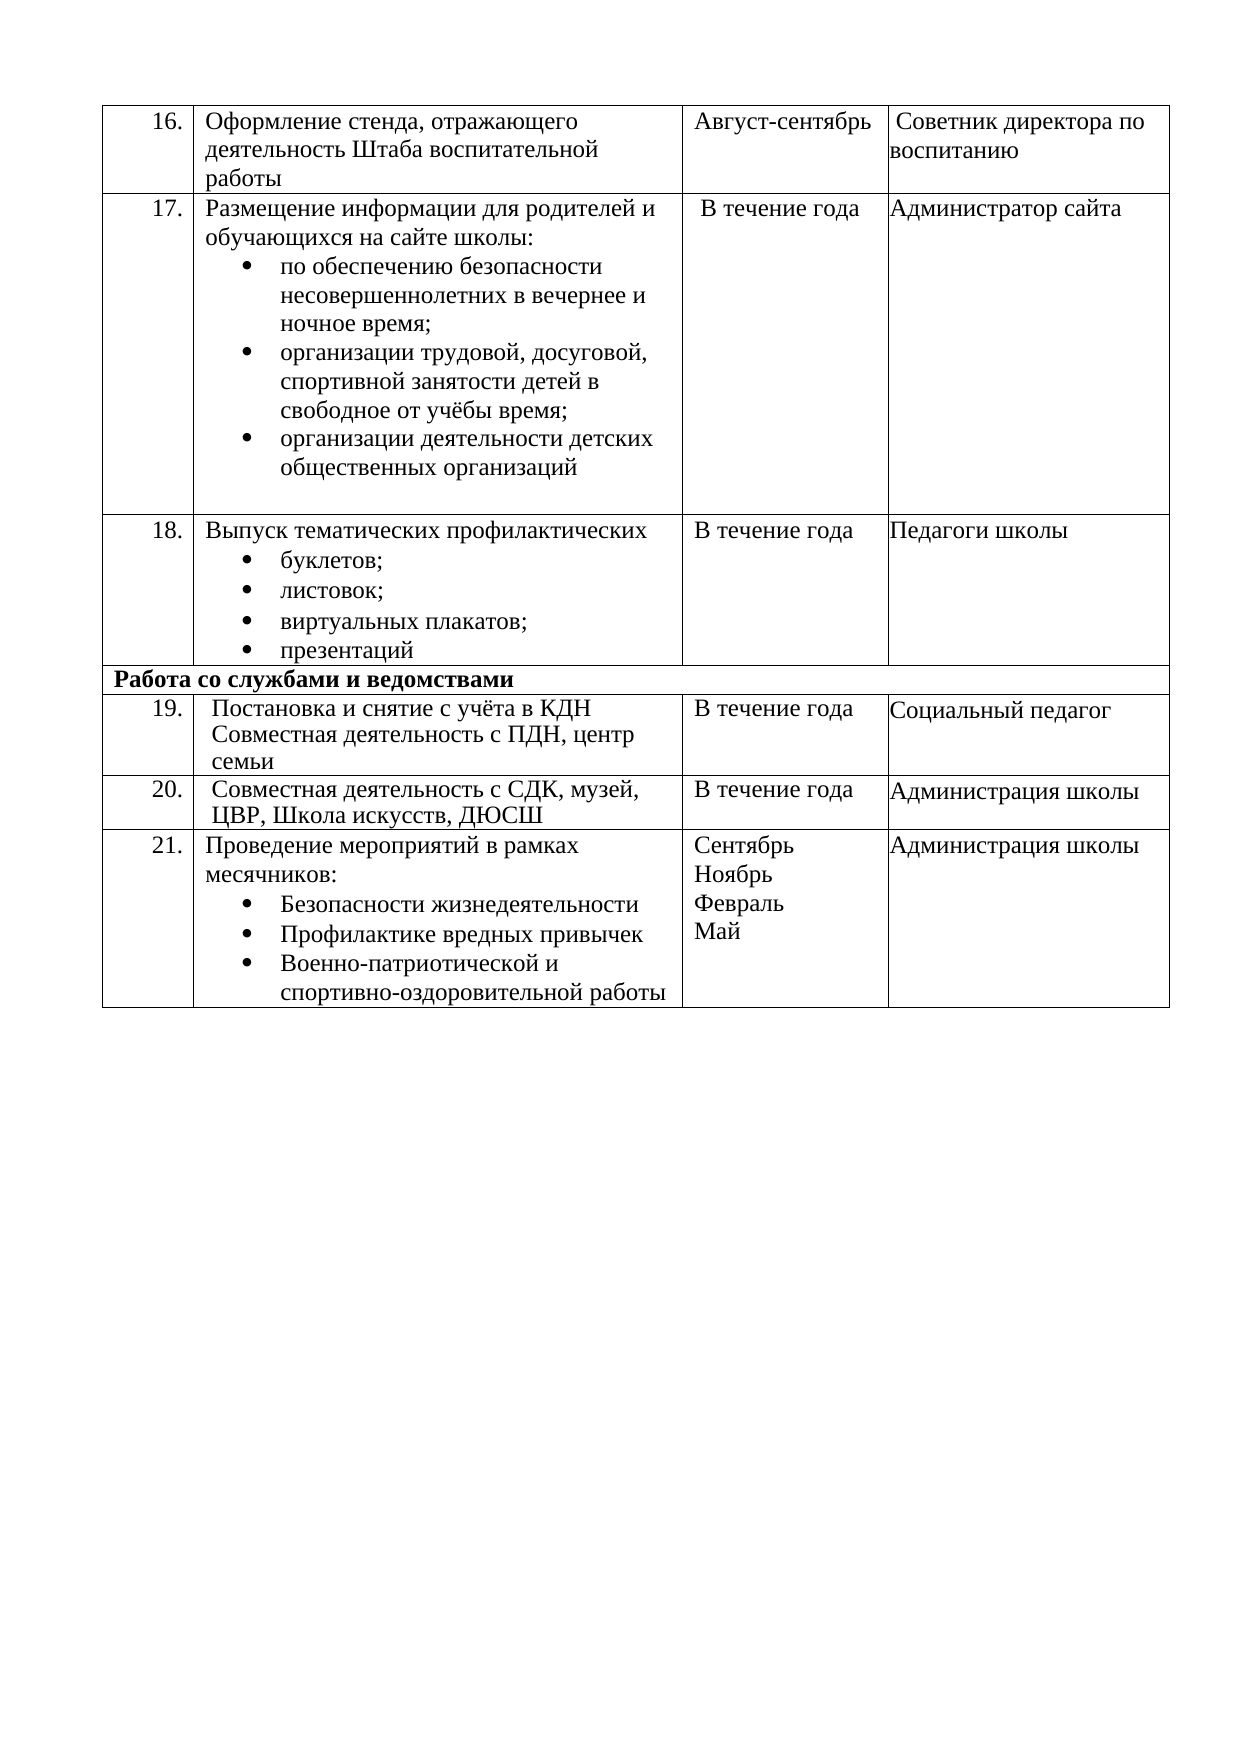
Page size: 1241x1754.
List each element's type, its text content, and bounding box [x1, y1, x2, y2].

table_cell Сентябрь Ноябрь Февраль Май [683, 830, 888, 1007]
table_cell 21. [103, 830, 193, 1007]
table_cell 18. [103, 515, 193, 665]
table_cell 20. [103, 776, 193, 829]
table_cell Педагоги школы [889, 515, 1169, 665]
table_cell Социальный педагог [889, 695, 1169, 775]
table_cell В течение года [683, 776, 888, 829]
table_cell Размещение информации для родителей и обучающихся на сайте школы: по обеспечению безопасности несовершеннолетних в вечернее и ночное время; организации трудовой, досуговой, спортивной занятости детей в свободное от учёбы время; организации деятельности детских общественных организаций [194, 194, 682, 514]
table_cell В течение года [683, 695, 888, 775]
table_cell В течение года [683, 515, 888, 665]
table_cell Выпуск тематических профилактических буклетов; листовок; виртуальных плакатов; презентаций [194, 515, 682, 665]
table_cell Проведение мероприятий в рамках месячников: Безопасности жизнедеятельности Профилактике вредных привычек Военно-патриотической и спортивно-оздоровительной работы [194, 830, 682, 1007]
table_cell 17. [103, 194, 193, 514]
table_header Оформление стенда, отражающего деятельность Штаба воспитательной работы [194, 106, 682, 192]
table_header 16. [103, 106, 193, 192]
table_cell Администратор сайта [889, 194, 1169, 514]
table_header Август-сентябрь [683, 106, 888, 192]
table_cell Администрация школы [889, 776, 1169, 829]
table_cell Администрация школы [889, 830, 1169, 1007]
table_cell В течение года [683, 194, 888, 514]
table_cell 19. [103, 695, 193, 775]
table_header Советник директора по воспитанию [889, 106, 1169, 192]
table_cell Работа со службами и ведомствами [103, 666, 1169, 694]
table_cell Постановка и снятие с учёта в КДН Совместная деятельность с ПДН, центр семьи [194, 695, 682, 775]
table_cell Совместная деятельность с СДК, музей, ЦВР, Школа искусств, ДЮСШ [194, 776, 682, 829]
